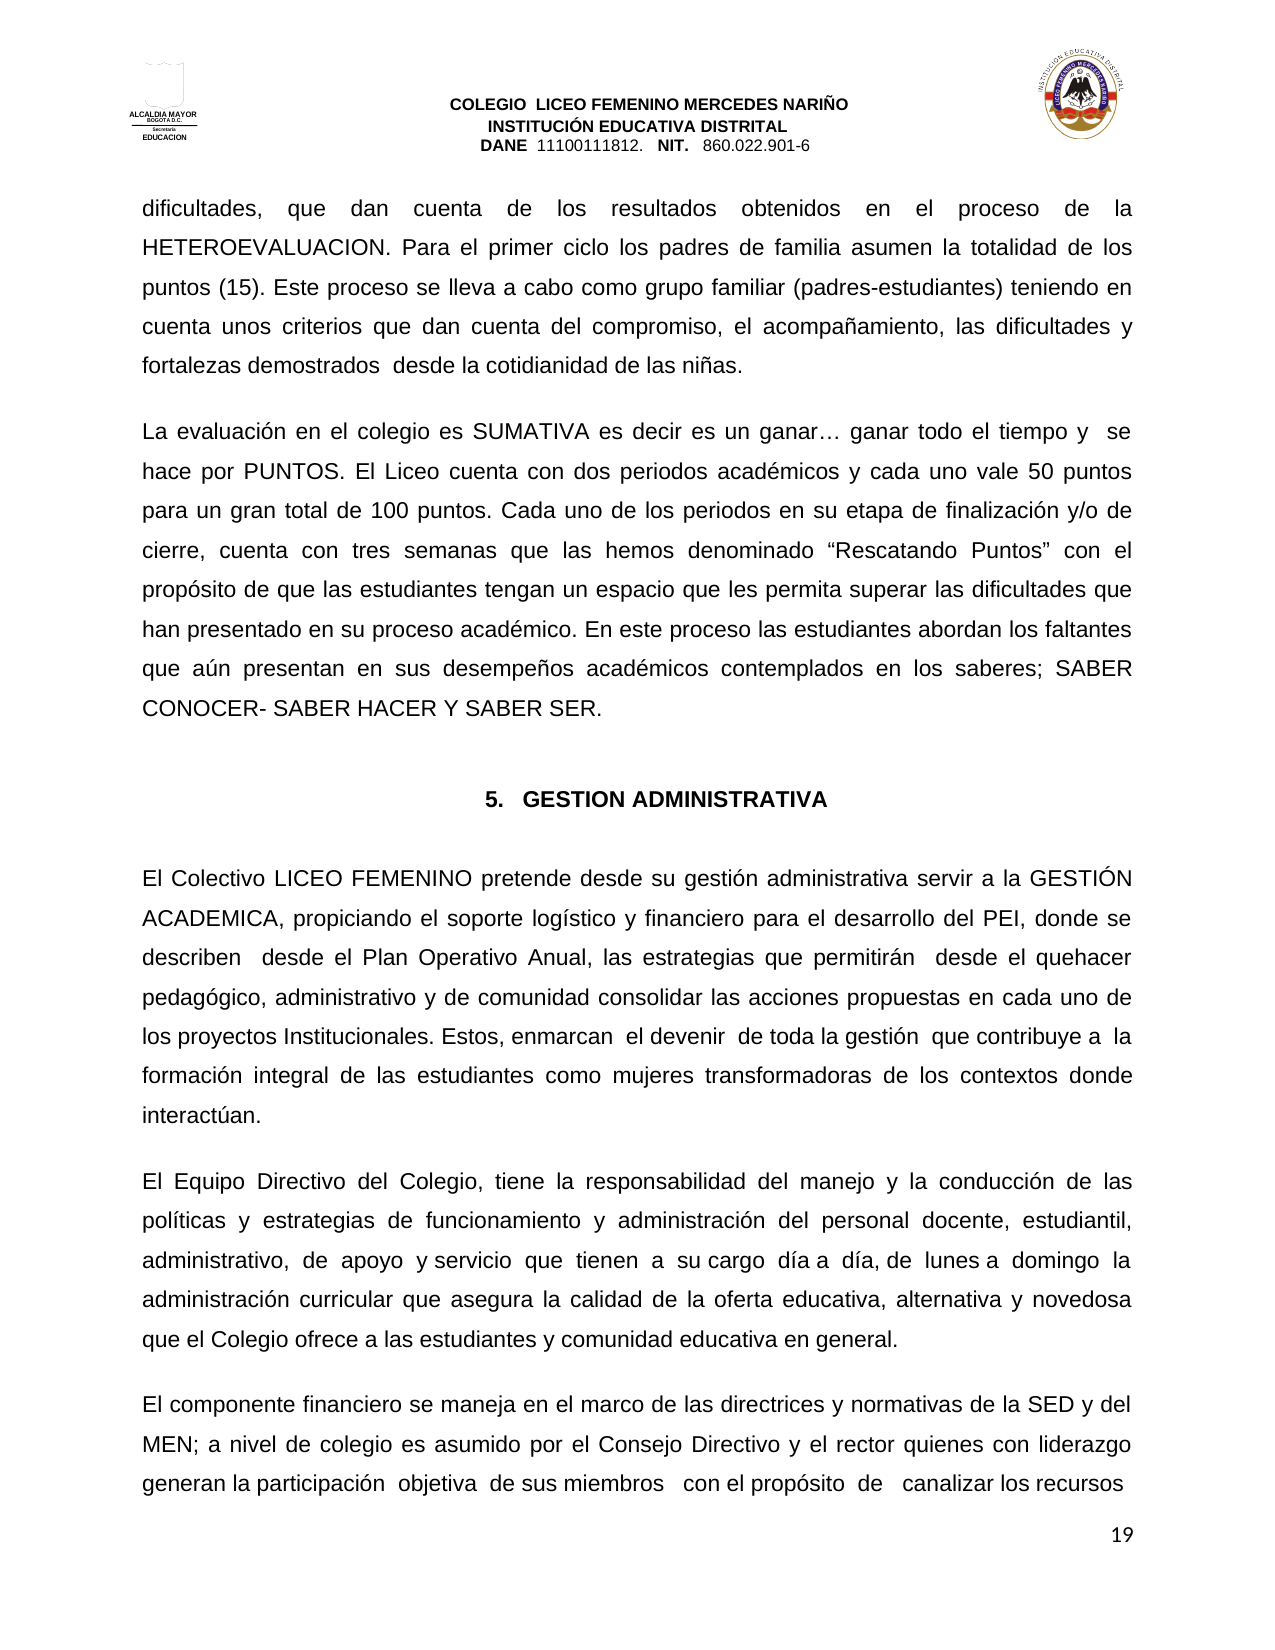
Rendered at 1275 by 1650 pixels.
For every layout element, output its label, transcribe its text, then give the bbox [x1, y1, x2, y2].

text El Colectivo LICEO FEMENINO pretende desde su gestión administrativa servir a la GESTIÓN ACADEMICA, propiciando el soporte logístico y financiero para el desarrollo del PEI, donde se describen desde el Plan Operativo Anual, las estrategias que permitirán desde el quehacer pedagógico, administrativo y de comunidad consolidar las acciones propuestas en cada uno de los proyectos Institucionales. Estos, enmarcan el devenir de toda la gestión que contribuye a la formación integral de las estudiantes como mujeres transformadoras de los contextos donde interactúan. [142, 865, 1133, 1128]
text dificultades, que dan cuenta de los resultados obtenidos en el proceso de la HETEROEVALUACION. Para el primer ciclo los padres de familia asumen la totalidad de los puntos (15). Este proceso se lleva a cabo como grupo familiar (padres-estudiantes) teniendo en cuenta unos criterios que dan cuenta del compromiso, el acompañamiento, las dificultades y fortalezas demostrados desde la cotidianidad de las niñas. [142, 194, 1133, 379]
text El componente financiero se maneja en el marco de las directrices y normativas de la SED y del MEN; a nivel de colegio es asumido por el Consejo Directivo y el rector quienes con liderazgo generan la participación objetiva de sus miembros con el propósito de canalizar los recursos [142, 1391, 1133, 1497]
text La evaluación en el colegio es SUMATIVA es decir es un ganar… ganar todo el tiempo y se hace por PUNTOS. El Liceo cuenta con dos periodos académicos y cada uno vale 50 puntos para un gran total de 100 puntos. Cada uno de los periodos en su etapa de finalización y/o de cierre, cuenta con tres semanas que las hemos denominado “Rescatando Puntos” con el propósito de que las estudiantes tengan un espacio que les permita superar las dificultades que han presentado en su proceso académico. En este proceso las estudiantes abordan los faltantes que aún presentan en sus desempeños académicos contemplados en los saberes; SABER CONOCER- SABER HACER Y SABER SER. [142, 418, 1133, 721]
list GESTION ADMINISTRATIVA [179, 786, 1133, 812]
text El Equipo Directivo del Colegio, tiene la responsabilidad del manejo y la conducción de las políticas y estrategias de funcionamiento y administración del personal docente, estudiantil, administrativo, de apoyo y servicio que tienen a su cargo día a día, de lunes a domingo la administración curricular que asegura la calidad de la oferta educativa, alternativa y novedosa que el Colegio ofrece a las estudiantes y comunidad educativa en general. [142, 1168, 1133, 1352]
